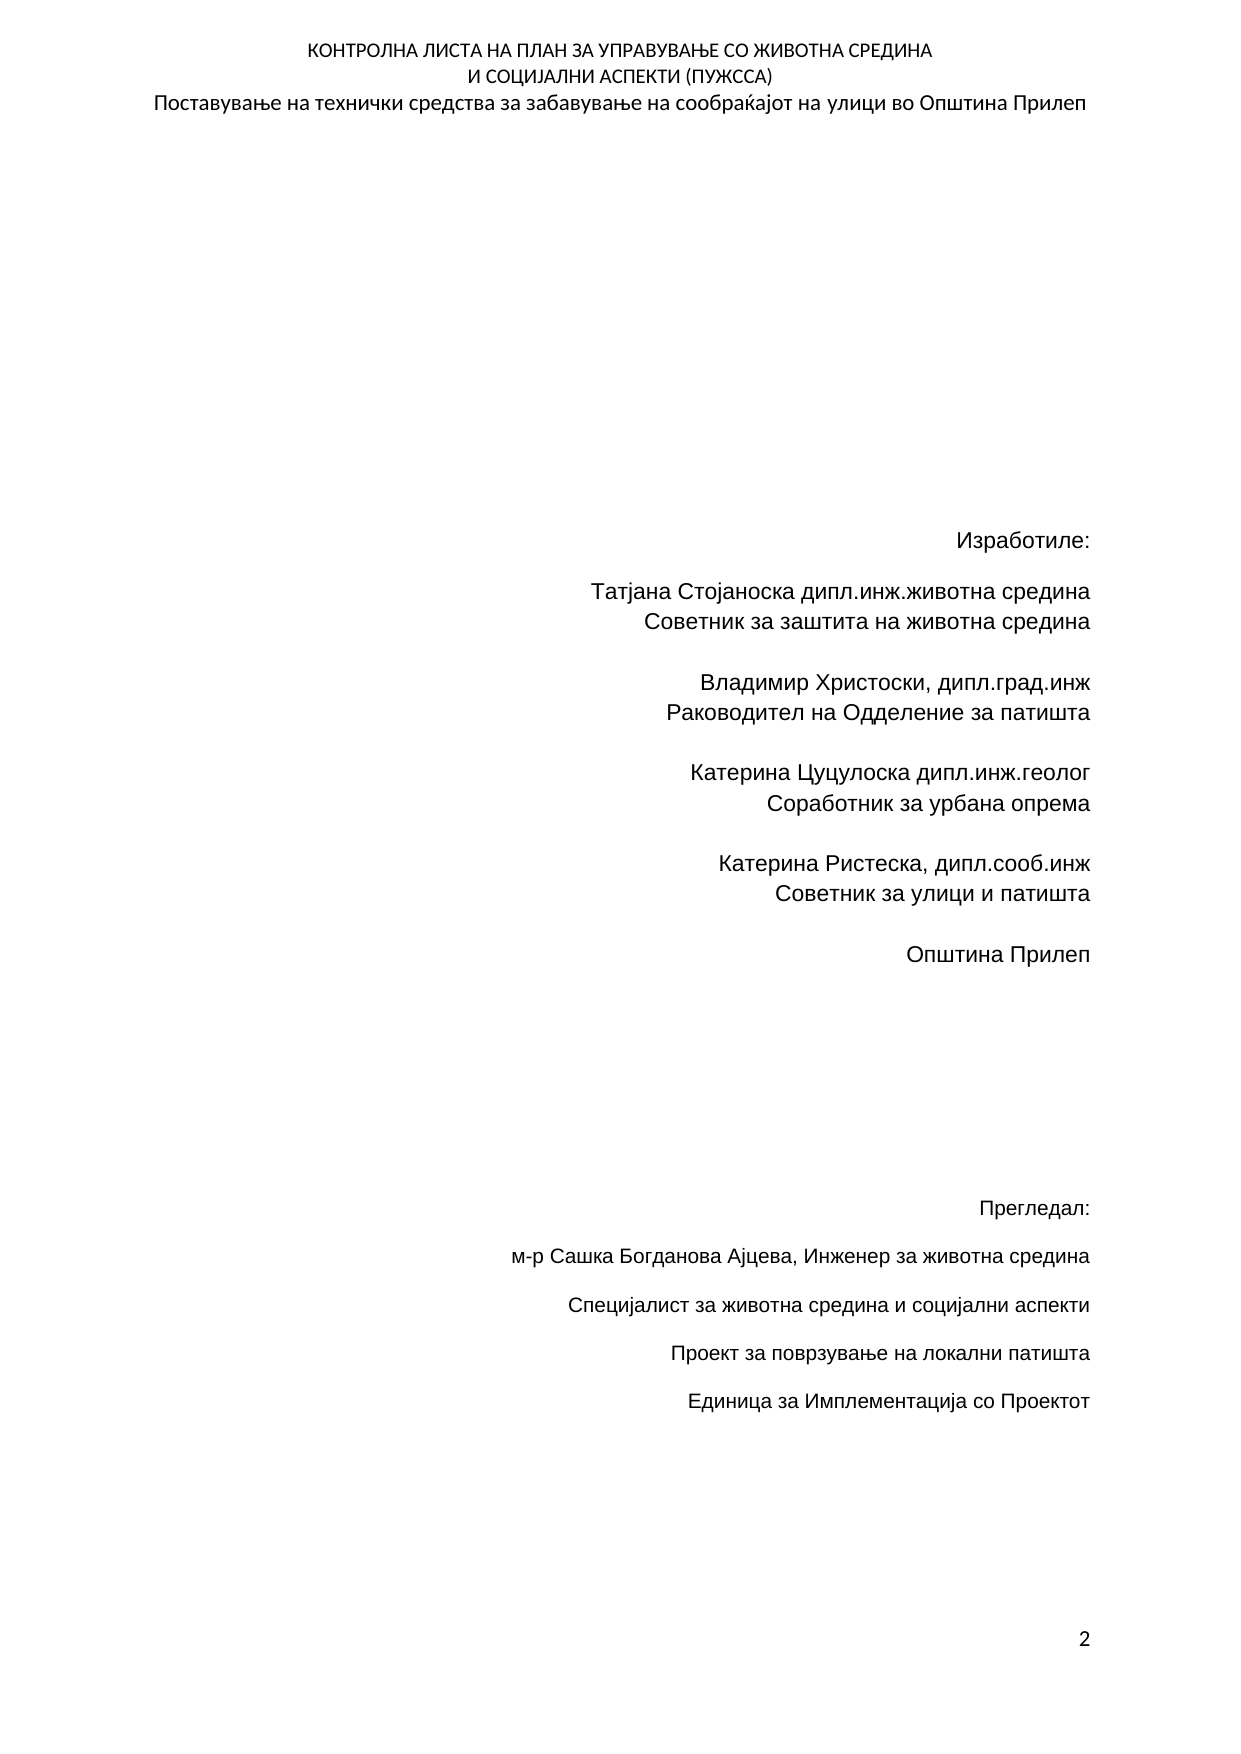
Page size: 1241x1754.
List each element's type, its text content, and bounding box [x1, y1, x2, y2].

text Татјана Стоjaноска дипл.инж.животна средина [150, 578, 1090, 604]
text Проект за поврзување на локални патишта [150, 1341, 1090, 1365]
text Советник за улици и патишта [150, 880, 1090, 906]
text Катерина Цуцулоска дипл.инж.геолог [150, 759, 1090, 786]
text Владимир Христоски, дипл.град.инж [150, 669, 1090, 695]
text Прегледал: [150, 1196, 1090, 1220]
text Соработник за урбана опрема [150, 789, 1090, 816]
text Изработиле: [150, 527, 1090, 553]
text м-р Сашка Богданова Ајцева, Инженер за животна средина [150, 1244, 1090, 1268]
text Раководител на Одделение за патишта [150, 699, 1090, 725]
text Специјалист за животна средина и социјални аспекти [150, 1292, 1090, 1316]
text Општина Прилеп [150, 941, 1090, 967]
text Катерина Ристеска, дипл.сооб.инж [150, 850, 1090, 876]
text Советник за заштита на животна средина [150, 608, 1090, 634]
text Единица за Имплементација со Проектот [150, 1389, 1090, 1413]
